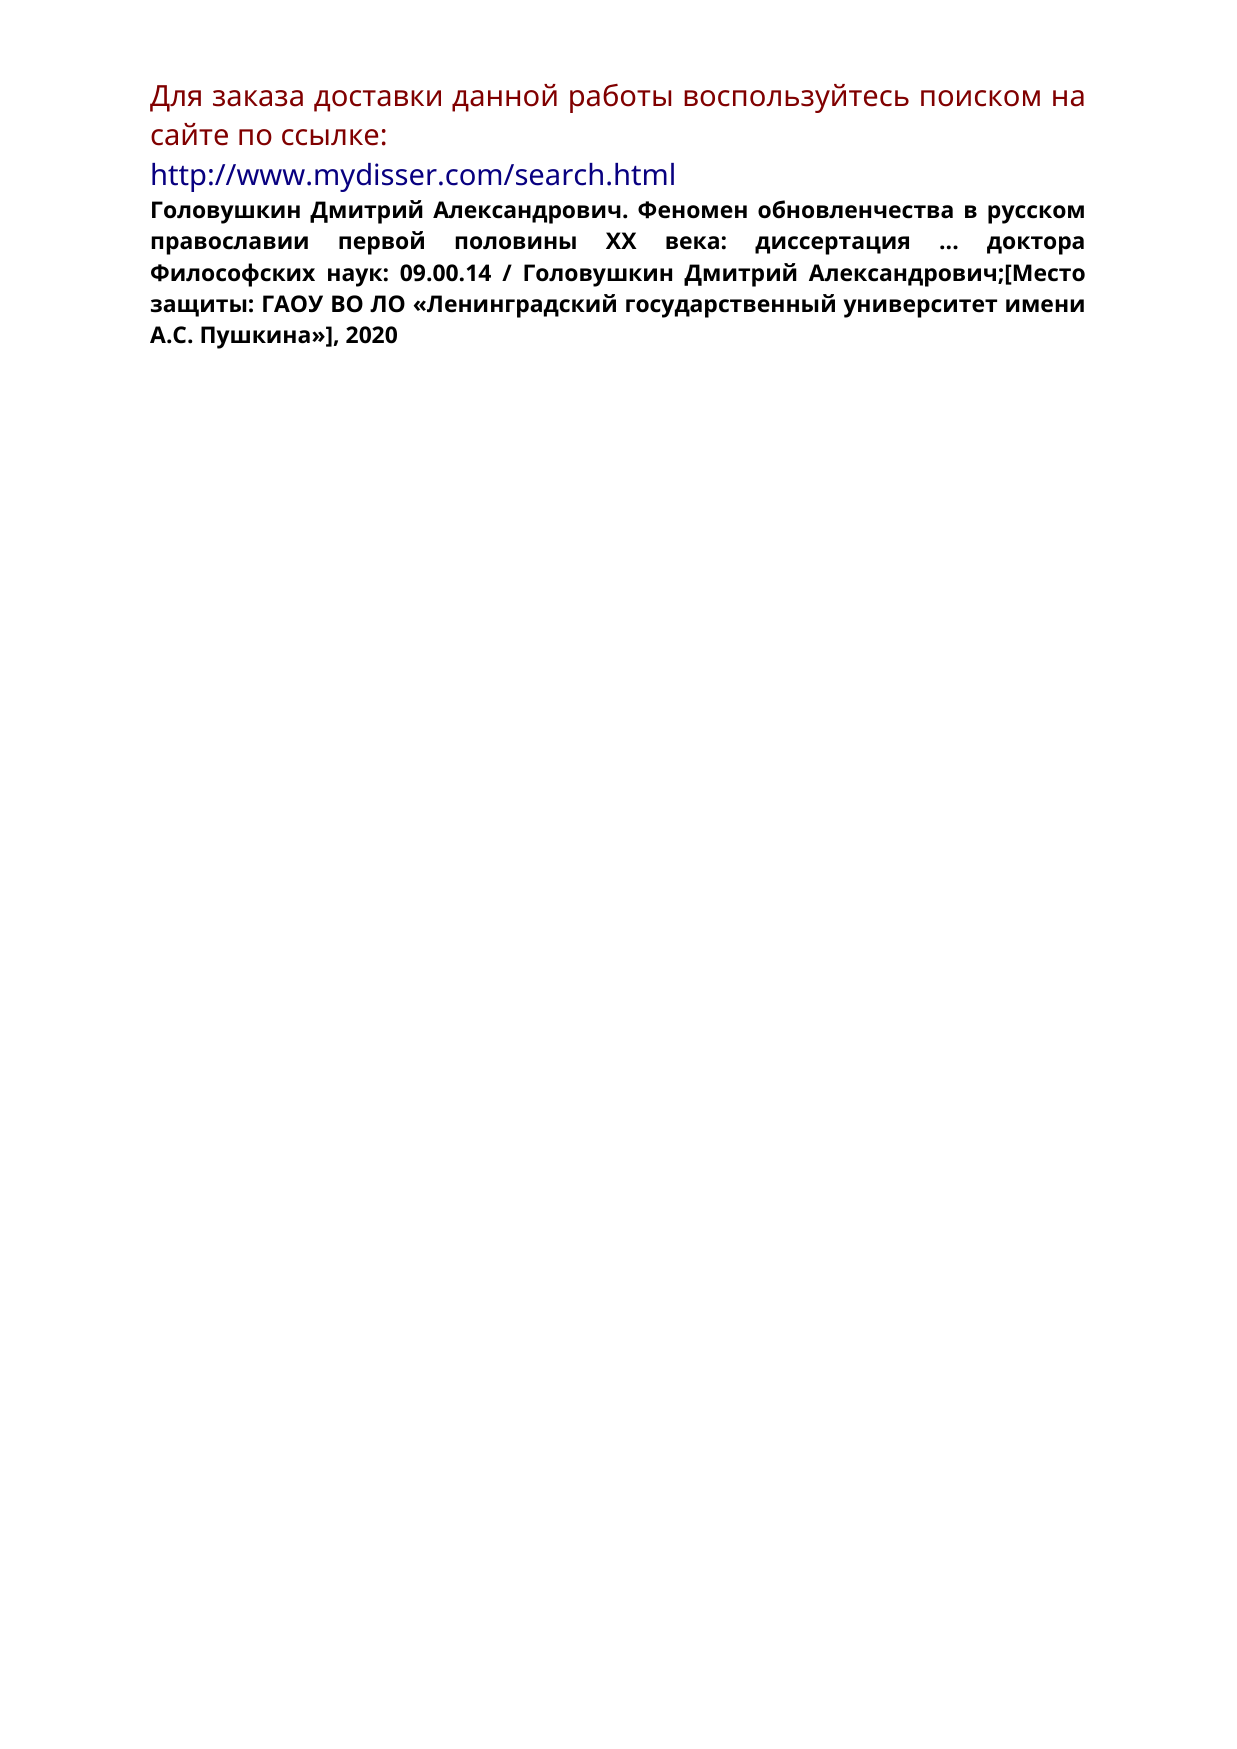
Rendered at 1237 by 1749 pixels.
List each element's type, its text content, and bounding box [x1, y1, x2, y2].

text Головушкин Дмитрий Александрович. Феномен обновленчества в русском православии первой половины XX века: диссертация ... доктора Философских наук: 09.00.14 / Головушкин Дмитрий Александрович;[Место защиты: ГАОУ ВО ЛО «Ленинградский государственный университет имени А.С. Пушкина»], 2020 [150, 194, 1086, 350]
